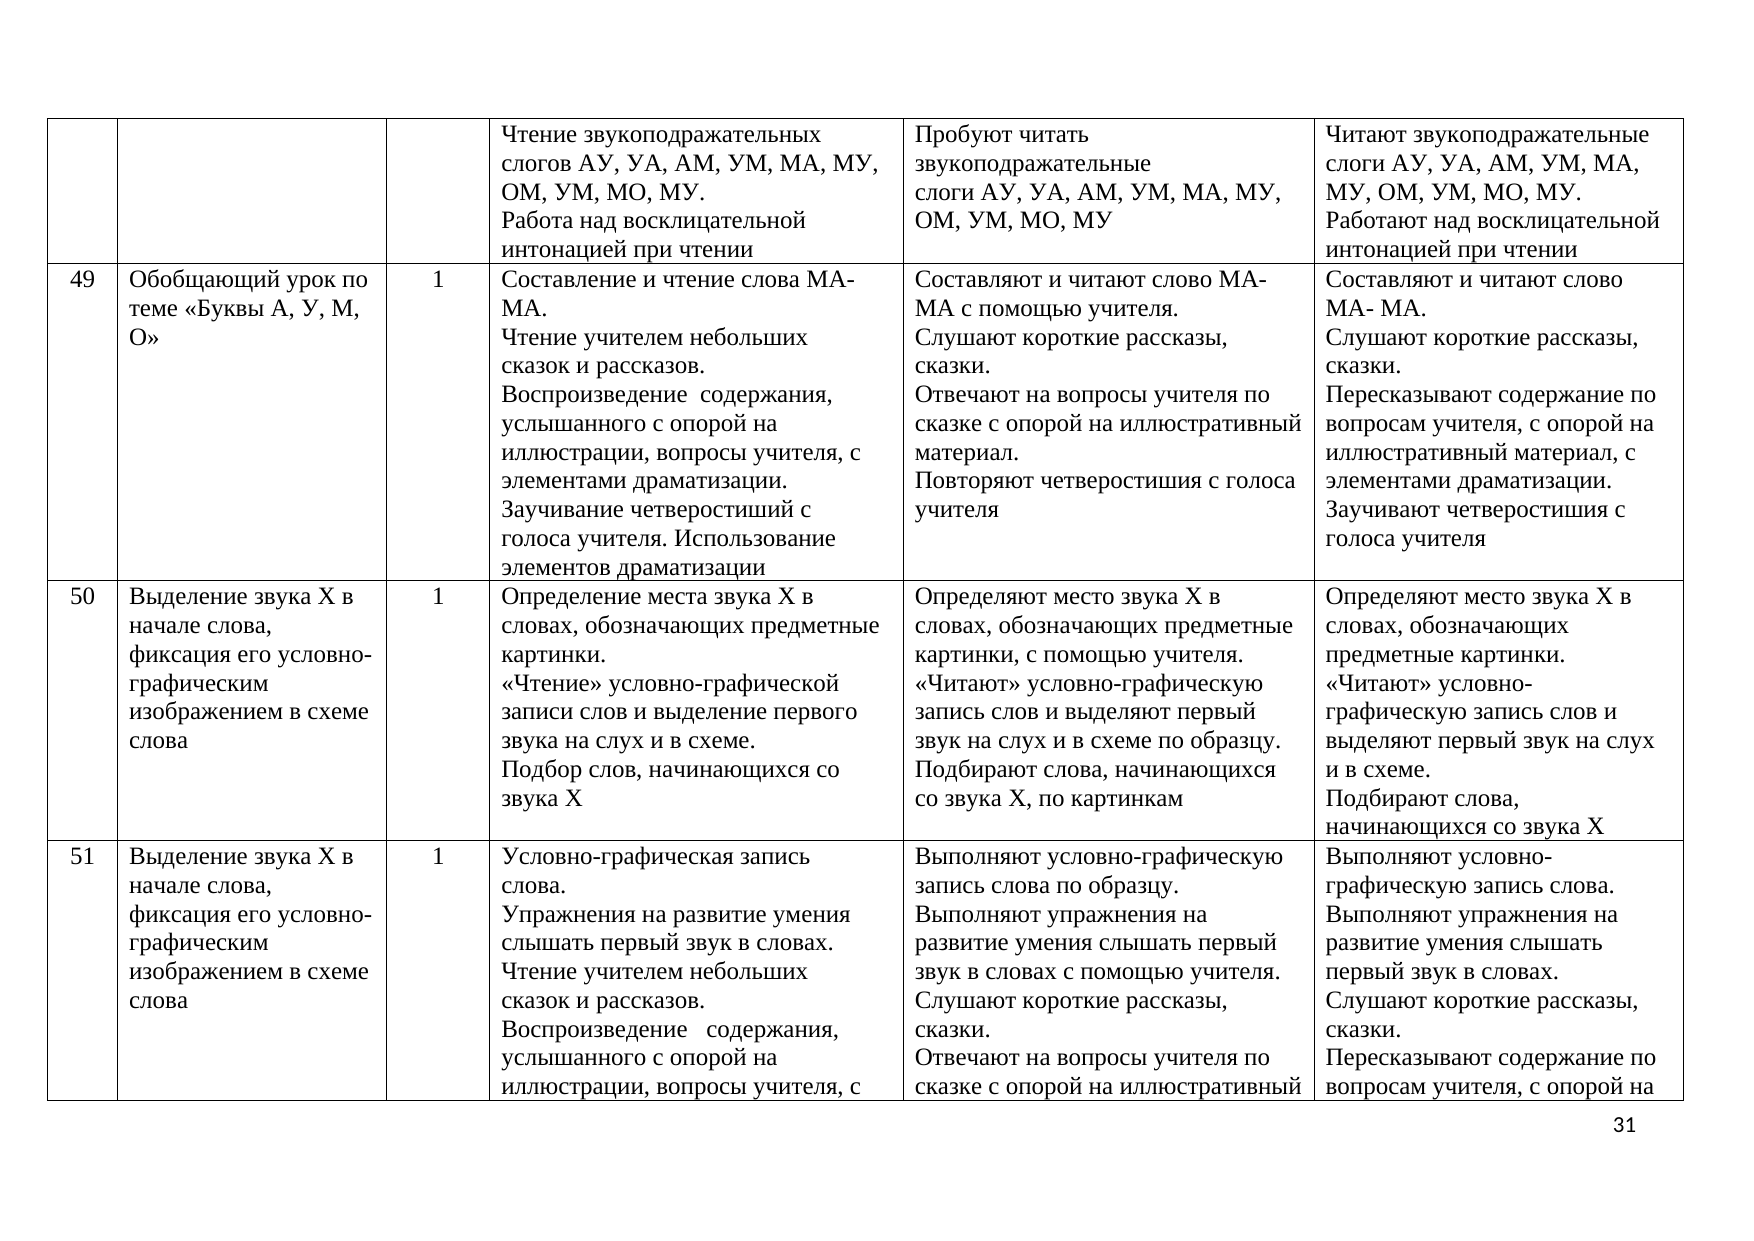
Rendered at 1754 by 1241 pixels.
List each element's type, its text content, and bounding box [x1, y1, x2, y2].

table_cell 49 [48, 264, 117, 580]
table_cell 1 [387, 581, 489, 840]
table_cell Составляют и читают слово МА- МА с помощью учителя. Слушают короткие рассказы, сказки. Отвечают на вопросы учителя по сказке с опорой на иллюстративный материал. Повторяют четверостишия с голоса учителя [904, 264, 1314, 580]
table_cell 1 [387, 841, 489, 1100]
table_cell Составляют и читают слово МА- МА. Слушают короткие рассказы, сказки. Пересказывают содержание по вопросам учителя, с опорой на иллюстративный материал, с элементами драматизации. Заучивают четверостишия с голоса учителя [1315, 264, 1683, 580]
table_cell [1315, 841, 1683, 1100]
table_cell 1 [387, 119, 489, 263]
table_cell Обобщающий урок по теме «Буквы А, У, М, О» [118, 264, 386, 580]
table_cell Выделение звука Х в начале слова, фиксация его условно-графическим изображением в схеме слова [118, 581, 386, 840]
table_cell Составление и чтение слова МА- МА. Чтение учителем небольших сказок и рассказов. Воспроизведение содержания, услышанного с опорой на иллюстрации, вопросы учителя, с элементами драматизации. Заучивание четверостиший с голоса учителя. Использование элементов драматизации [490, 264, 903, 580]
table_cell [904, 841, 1314, 1100]
table_cell Определение места звука Х в словах, обозначающих предметные картинки. «Чтение» условно-графической записи слов и выделение первого звука на слух и в схеме. Подбор слов, начинающихся со звука Х [490, 581, 903, 840]
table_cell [490, 119, 903, 263]
table_cell Определяют место звука Х в словах, обозначающих предметные картинки. «Читают» условно-графическую запись слов и выделяют первый звук на слух и в схеме. Подбирают слова, начинающихся со звука Х [1315, 581, 1683, 840]
table_cell Определяют место звука Х в словах, обозначающих предметные картинки, с помощью учителя. «Читают» условно-графическую запись слов и выделяют первый звук на слух и в схеме по образцу. Подбирают слова, начинающихся со звука Х, по картинкам [904, 581, 1314, 840]
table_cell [904, 119, 1314, 263]
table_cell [1315, 119, 1683, 263]
table_cell 1 [387, 264, 489, 580]
table_cell 50 [48, 581, 117, 840]
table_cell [118, 119, 386, 263]
table_cell 48 [48, 119, 117, 263]
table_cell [118, 841, 386, 1100]
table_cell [490, 841, 903, 1100]
table_cell 51 [48, 841, 117, 1100]
